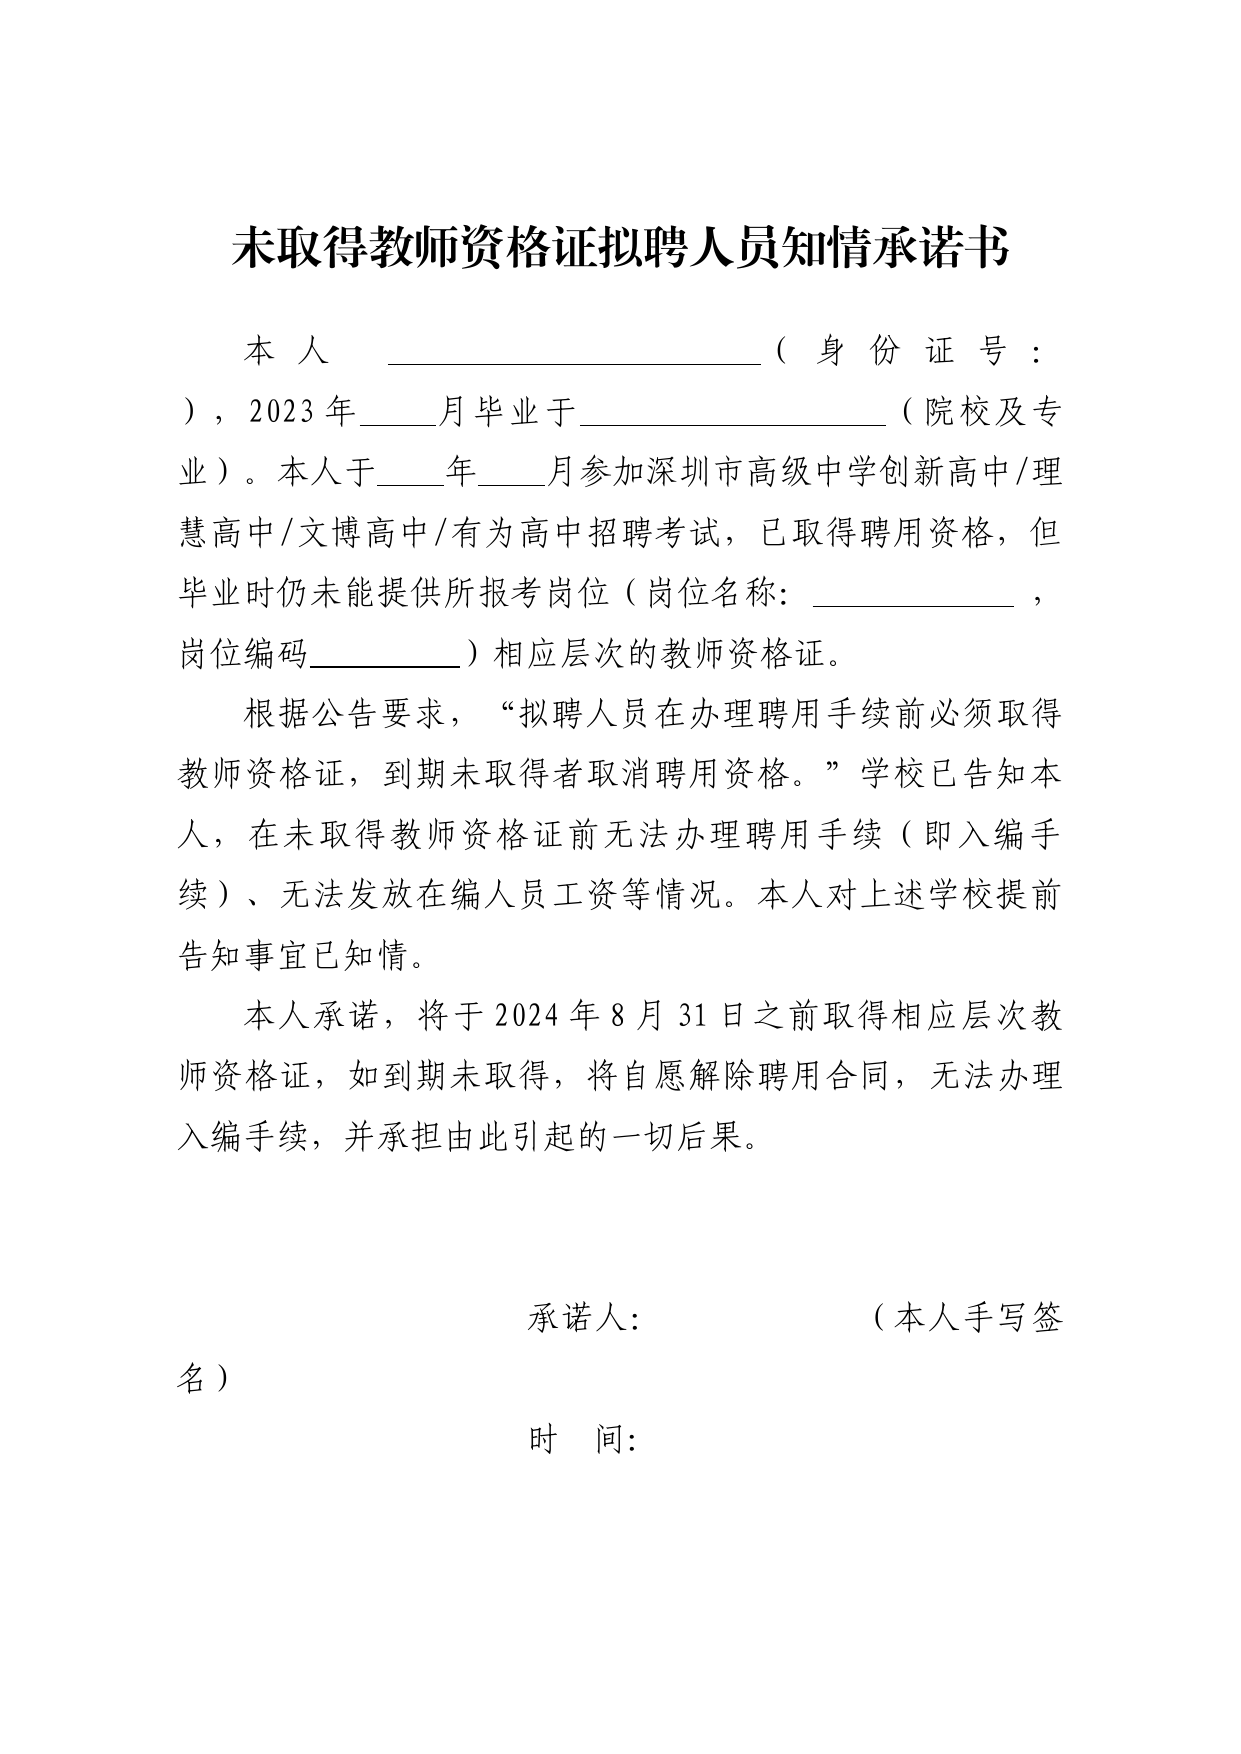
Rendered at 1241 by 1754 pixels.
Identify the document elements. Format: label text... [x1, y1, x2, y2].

text 本人承诺，将于2024年8月31日之前取得相应层次教师资格证，如到期未取得，将自愿解除聘用合同，无法办理入编手续，并承担由此引起的一切后果。 [176, 979, 1064, 1160]
text 承诺人： （本人手写签名） [176, 1281, 1064, 1402]
text 根据公告要求，“拟聘人员在办理聘用手续前必须取得教师资格证，到期未取得者取消聘用资格。”学校已告知本人，在未取得教师资格证前无法办理聘用手续（即入编手续）、无法发放在编人员工资等情况。本人对上述学校提前告知事宜已知情。 [176, 677, 1064, 979]
text 时 间： [176, 1402, 1064, 1462]
text 本人 （身份证号： ），2023年 月毕业于 （院校及专业）。本人于 年 月参加深圳市高级中学创新高中/理慧高中/文博高中/有为高中招聘考试，已取得聘用资格，但毕业时仍未能提供所报考岗位（岗位名称： ，岗位编码 ）相应层次的教师资格证。 [176, 314, 1064, 677]
text 未取得教师资格证拟聘人员知情承诺书 [176, 224, 1064, 277]
